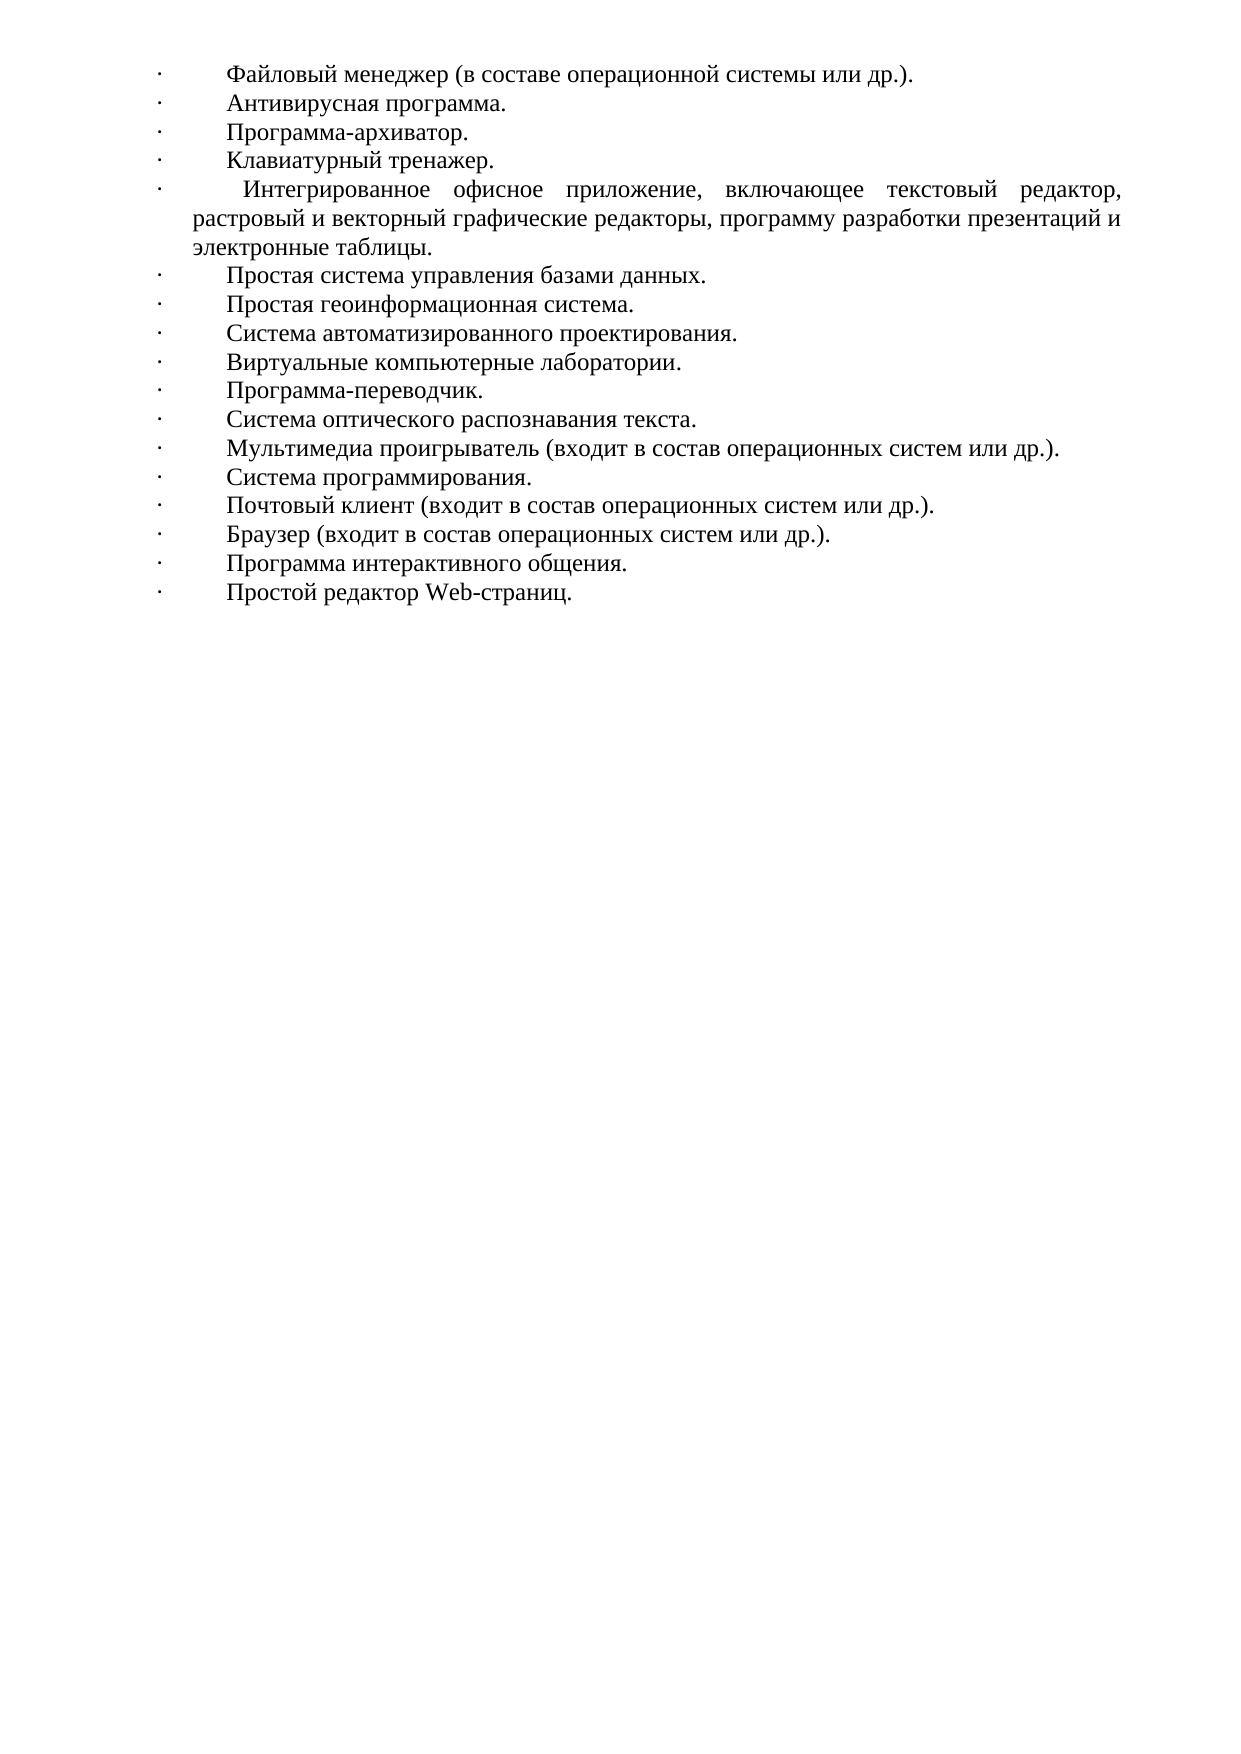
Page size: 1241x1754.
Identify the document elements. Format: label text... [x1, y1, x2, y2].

text · Система автоматизированного проектирования. [155, 318, 1122, 347]
text · Простой редактор Wеb-страниц. [155, 577, 1122, 605]
text · Программа-архиватор. [155, 117, 1122, 145]
text · Клавиатурный тренажер. [155, 145, 1122, 174]
text · Интегрированное офисное приложение, включающее текстовый редактор, растровый и векторный графические редакторы, программу разработки презентаций и электронные таблицы. [155, 174, 1122, 260]
text · Файловый менеджер (в составе операционной системы или др.). [155, 59, 1122, 88]
text · Мультимедиа проигрыватель (входит в состав операционных систем или др.). [155, 433, 1122, 462]
text · Почтовый клиент (входит в состав операционных систем или др.). [155, 490, 1122, 519]
text · Антивирусная программа. [155, 88, 1122, 117]
text · Простая геоинформационная система. [155, 289, 1122, 318]
text · Система программирования. [155, 462, 1122, 490]
text · Виртуальные компьютерные лаборатории. [155, 347, 1122, 375]
text · Система оптического распознавания текста. [155, 404, 1122, 433]
text · Программа интерактивного общения. [155, 548, 1122, 577]
text · Программа-переводчик. [155, 375, 1122, 404]
text · Простая система управления базами данных. [155, 260, 1122, 289]
text · Браузер (входит в состав операционных систем или др.). [155, 519, 1122, 548]
